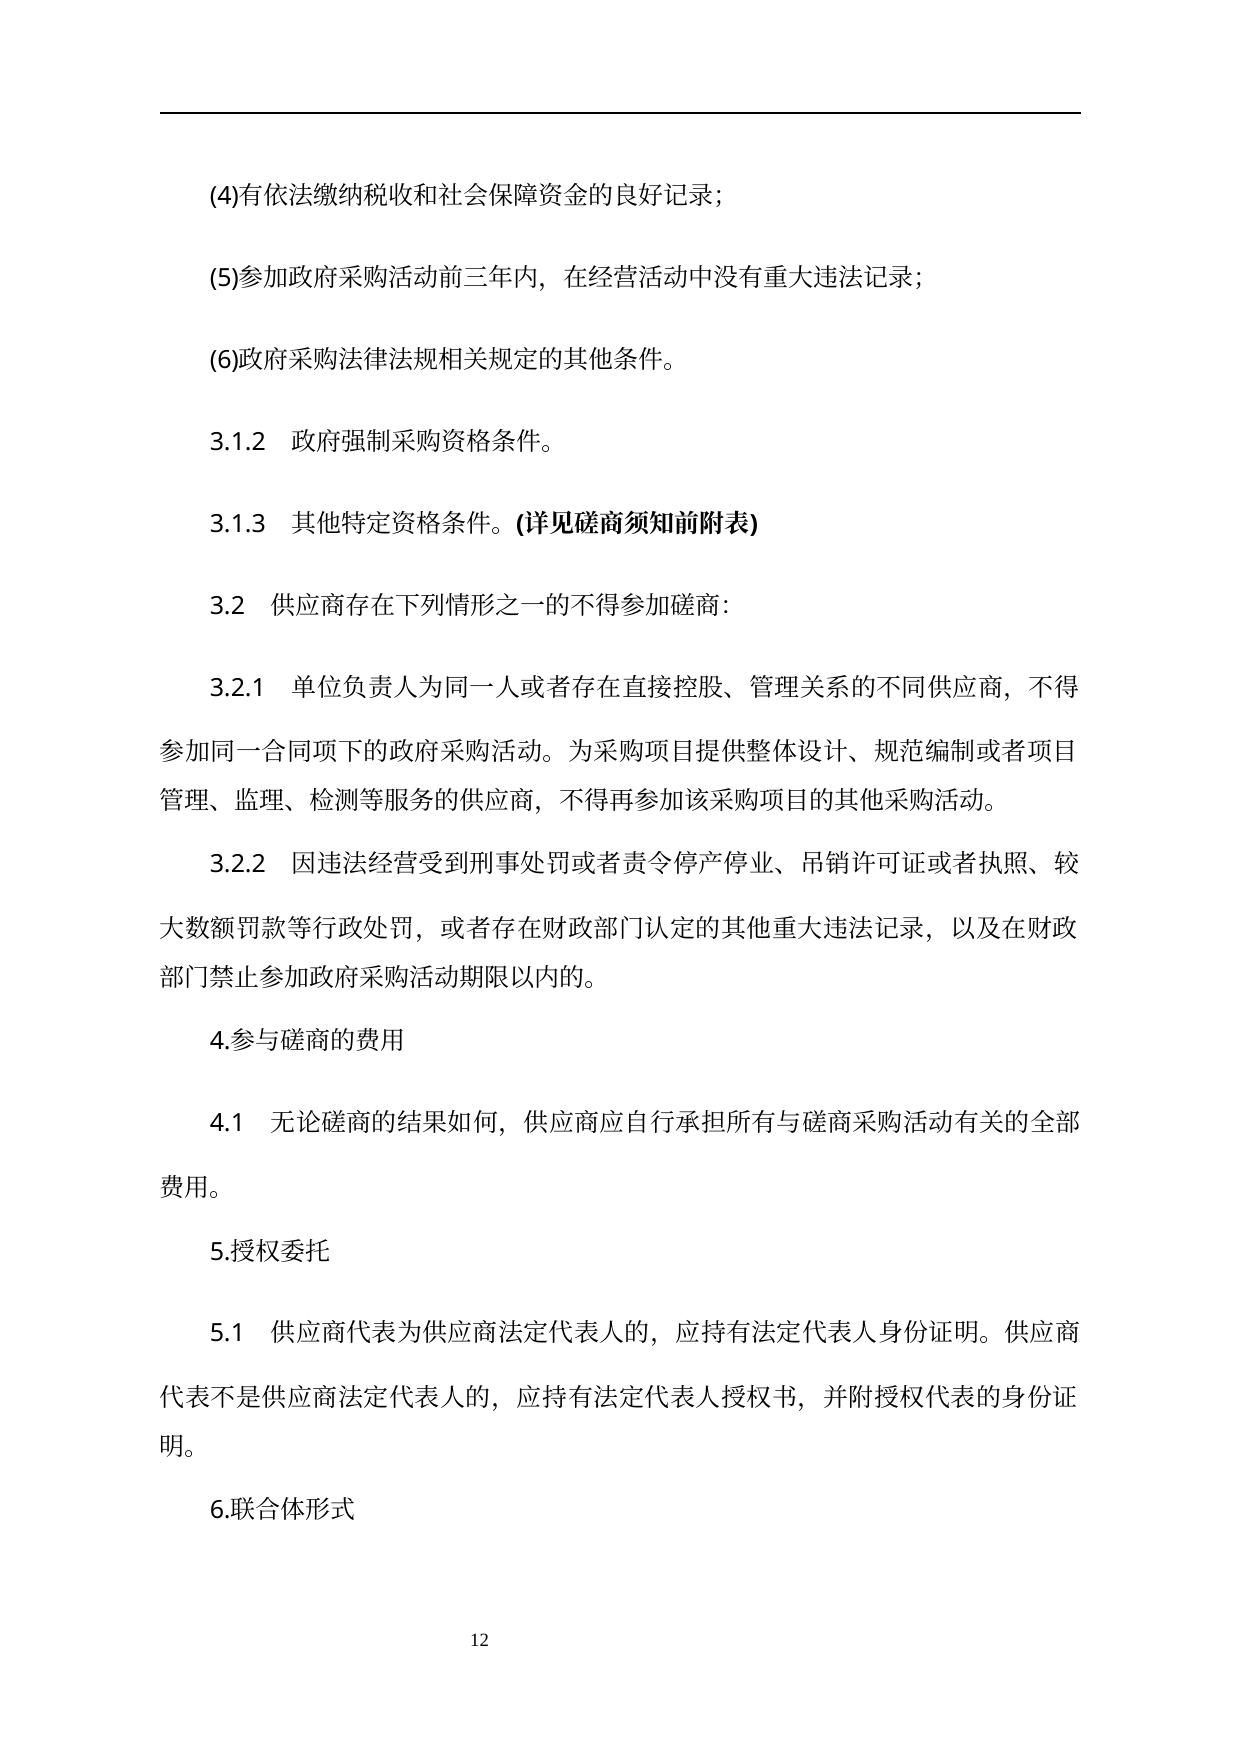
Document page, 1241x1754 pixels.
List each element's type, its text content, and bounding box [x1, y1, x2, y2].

text 3.1.2 政府强制采购资格条件。 [159, 408, 1081, 473]
text 3.1.3 其他特定资格条件。(详见磋商须知前附表) [159, 490, 1081, 555]
text 4.1 无论磋商的结果如何，供应商应自行承担所有与磋商采购活动有关的全部费用。 [159, 1089, 1081, 1203]
text 3.2.2 因违法经营受到刑事处罚或者责令停产停业、吊销许可证或者执照、较大数额罚款等行政处罚，或者存在财政部门认定的其他重大违法记录，以及在财政部门禁止参加政府采购活动期限以内的。 [159, 831, 1081, 993]
text 3.2 供应商存在下列情形之一的不得参加磋商： [159, 572, 1081, 637]
text 6.联合体形式 [159, 1477, 1081, 1542]
text 5.授权委托 [159, 1218, 1081, 1283]
text (5)参加政府采购活动前三年内，在经营活动中没有重大违法记录； [159, 244, 1081, 309]
text 5.1 供应商代表为供应商法定代表人的，应持有法定代表人身份证明。供应商代表不是供应商法定代表人的，应持有法定代表人授权书，并附授权代表的身份证明。 [159, 1300, 1081, 1462]
text (4)有依法缴纳税收和社会保障资金的良好记录； [159, 162, 1081, 227]
text 3.2.1 单位负责人为同一人或者存在直接控股、管理关系的不同供应商，不得参加同一合同项下的政府采购活动。为采购项目提供整体设计、规范编制或者项目管理、监理、检测等服务的供应商，不得再参加该采购项目的其他采购活动。 [159, 654, 1081, 816]
text 4.参与磋商的费用 [159, 1008, 1081, 1073]
text (6)政府采购法律法规相关规定的其他条件。 [159, 326, 1081, 391]
